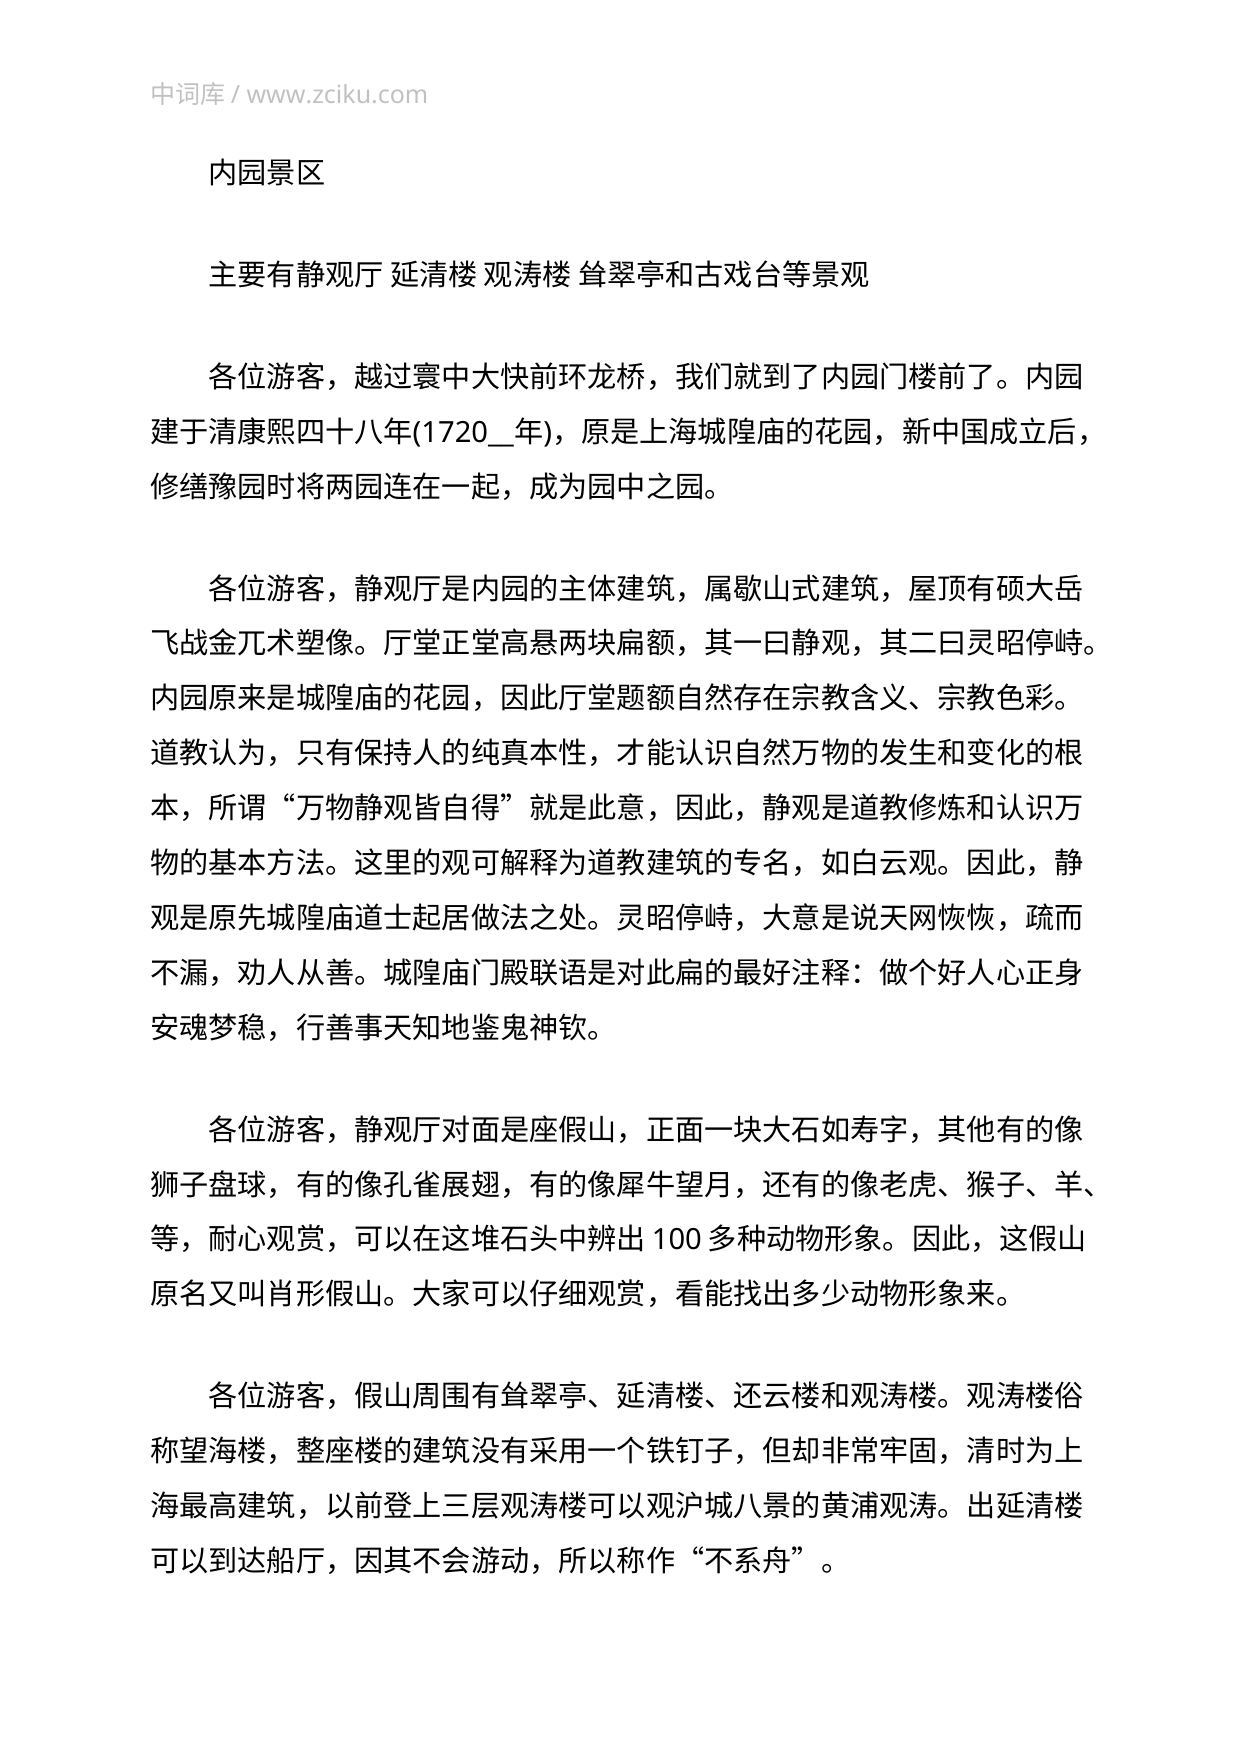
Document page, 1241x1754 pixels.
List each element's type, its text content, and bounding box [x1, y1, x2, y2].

text 各位游客，假山周围有耸翠亭、延清楼、还云楼和观涛楼。观涛楼俗称望海楼，整座楼的建筑没有采用一个铁钉子，但却非常牢固，清时为上海最高建筑，以前登上三层观涛楼可以观沪城八景的黄浦观涛。出延清楼可以到达船厅，因其不会游动，所以称作“不系舟”。 [150, 1373, 1090, 1580]
text 主要有静观厅 延清楼 观涛楼 耸翠亭和古戏台等景观 [150, 252, 1090, 294]
text 各位游客，越过寰中大快前环龙桥，我们就到了内园门楼前了。内园建于清康熙四十八年(1720__年)，原是上海城隍庙的花园，新中国成立后，修缮豫园时将两园连在一起，成为园中之园。 [150, 353, 1090, 506]
text 各位游客，静观厅对面是座假山，正面一块大石如寿字，其他有的像狮子盘球，有的像孔雀展翅，有的像犀牛望月，还有的像老虎、猴子、羊、等，耐心观赏，可以在这堆石头中辨出100多种动物形象。因此，这假山原名又叫肖形假山。大家可以仔细观赏，看能找出多少动物形象来。 [150, 1106, 1090, 1313]
text 内园景区 [150, 150, 1090, 192]
text 各位游客，静观厅是内园的主体建筑，属歇山式建筑，屋顶有硕大岳飞战金兀术塑像。厅堂正堂高悬两块扁额，其一曰静观，其二曰灵昭停峙。内园原来是城隍庙的花园，因此厅堂题额自然存在宗教含义、宗教色彩。道教认为，只有保持人的纯真本性，才能认识自然万物的发生和变化的根本，所谓“万物静观皆自得”就是此意，因此，静观是道教修炼和认识万物的基本方法。这里的观可解释为道教建筑的专名，如白云观。因此，静观是原先城隍庙道士起居做法之处。灵昭停峙，大意是说天网恢恢，疏而不漏，劝人从善。城隍庙门殿联语是对此扁的最好注释：做个好人心正身安魂梦稳，行善事天知地鉴鬼神钦。 [150, 565, 1090, 1047]
